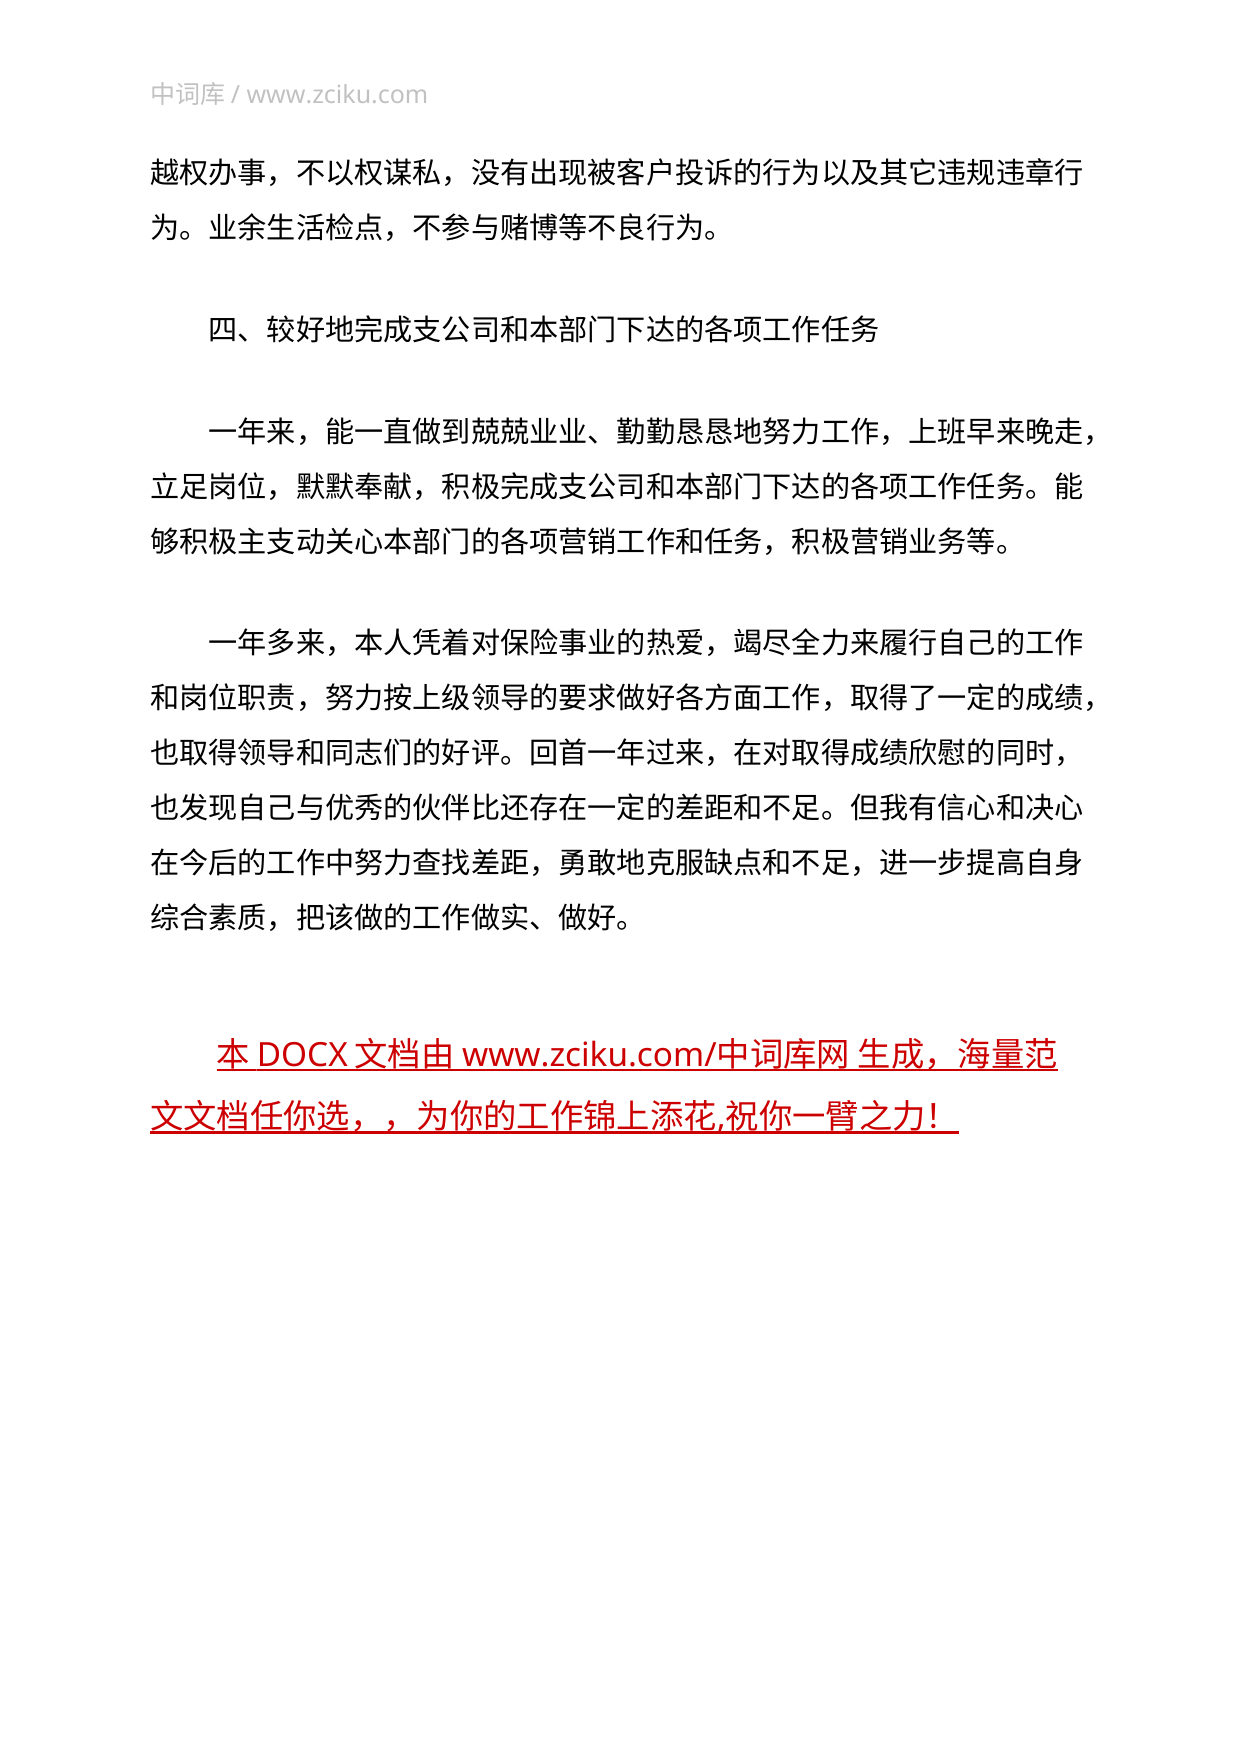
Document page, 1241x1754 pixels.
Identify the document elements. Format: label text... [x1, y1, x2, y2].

text 一年来，能一直做到兢兢业业、勤勤恳恳地努力工作，上班早来晚走，立足岗位，默默奉献，积极完成支公司和本部门下达的各项工作任务。能够积极主支动关心本部门的各项营销工作和任务，积极营销业务等。 [150, 408, 1090, 561]
text 四、较好地完成支公司和本部门下达的各项工作任务 [150, 307, 1090, 349]
text 本DOCX文档由 www.zciku.com/中词库网 生成，海量范文文档任你选，，为你的工作锦上添花,祝你一臂之力！ [150, 1027, 1090, 1139]
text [150, 150, 1090, 247]
text 一年多来，本人凭着对保险事业的热爱，竭尽全力来履行自己的工作和岗位职责，努力按上级领导的要求做好各方面工作，取得了一定的成绩，也取得领导和同志们的好评。回首一年过来，在对取得成绩欣慰的同时，也发现自己与优秀的伙伴比还存在一定的差距和不足。但我有信心和决心在今后的工作中努力查找差距，勇敢地克服缺点和不足，进一步提高自身综合素质，把该做的工作做实、做好。 [150, 620, 1090, 937]
